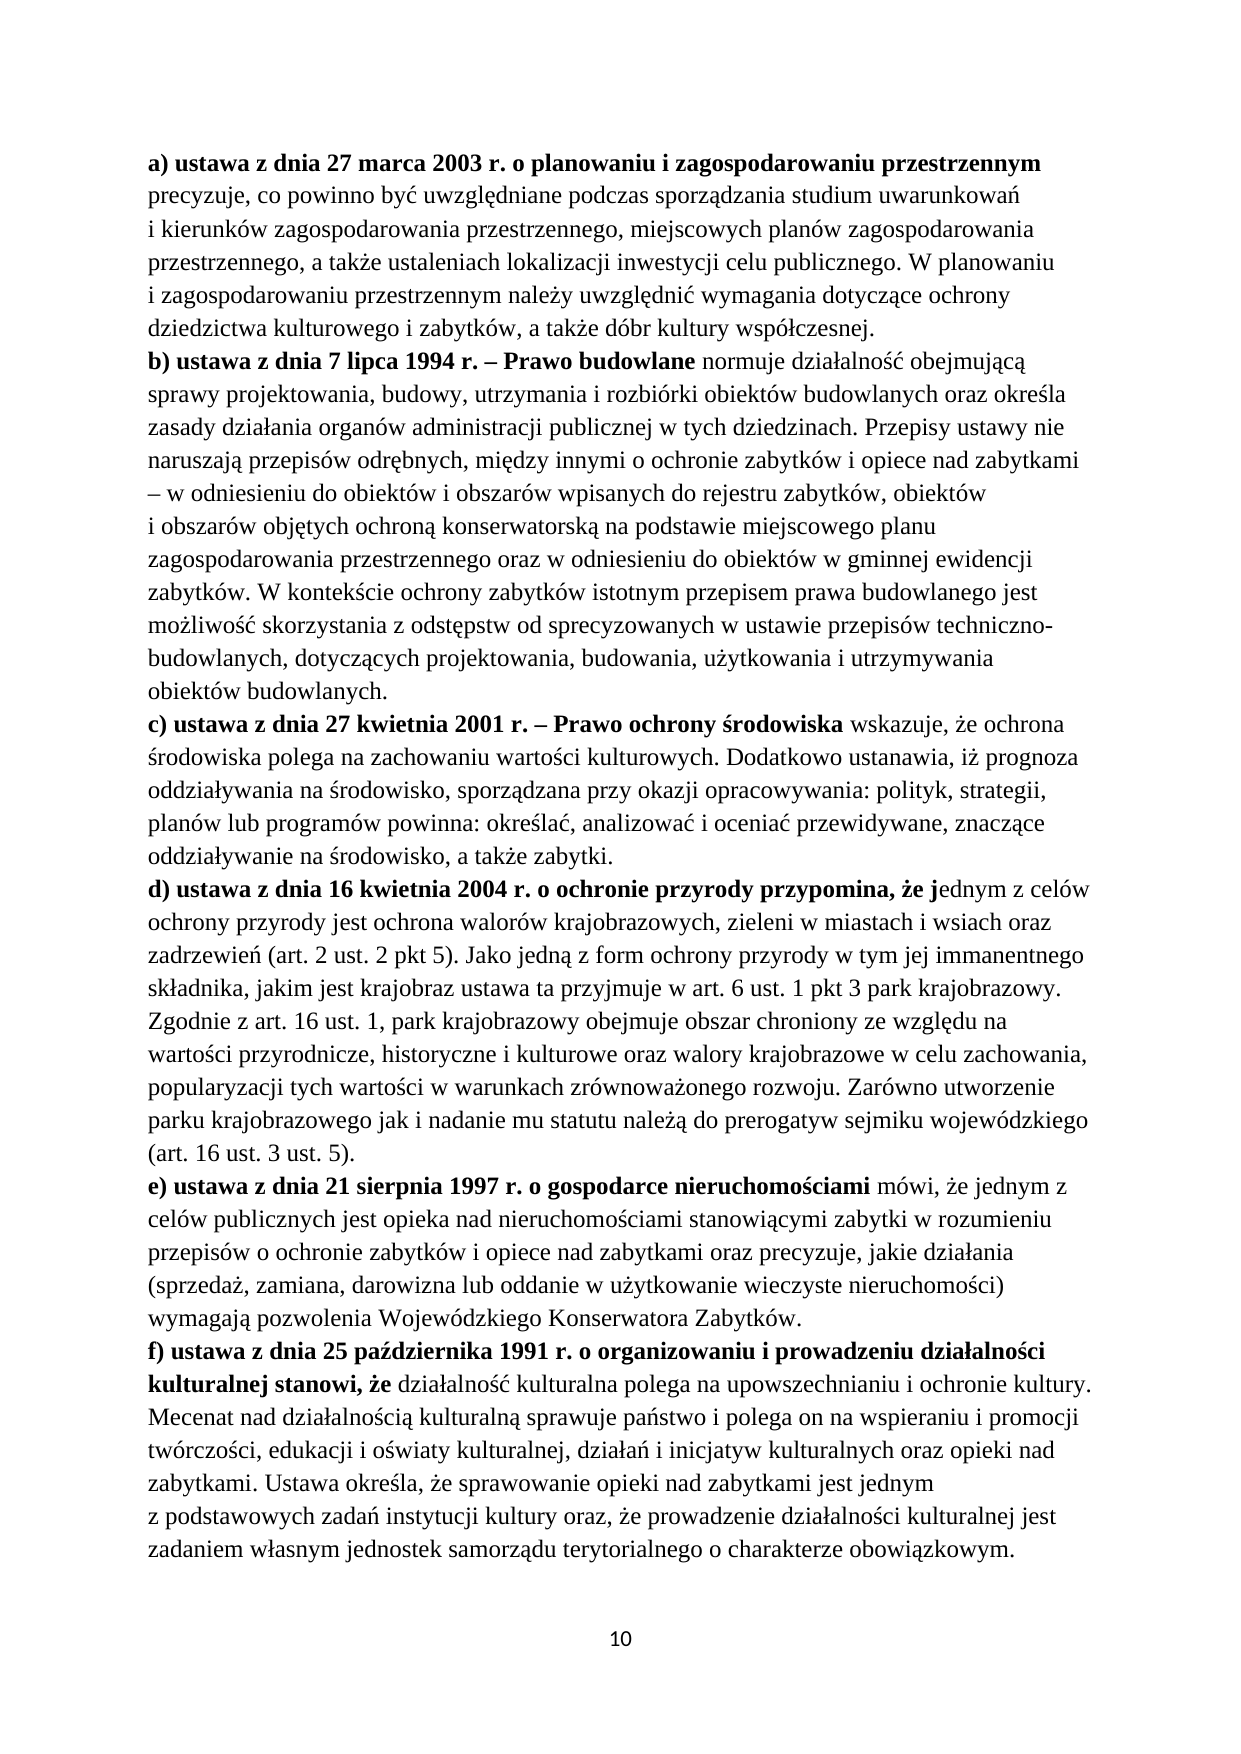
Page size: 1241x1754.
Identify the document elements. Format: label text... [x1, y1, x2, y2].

text i zagospodarowaniu przestrzennym należy uwzględnić wymagania dotyczące ochrony dziedzictwa kulturowego i zabytków, a także dóbr kultury współczesnej. [148, 280, 1093, 341]
text b) ustawa z dnia 7 lipca 1994 r. – Prawo budowlane normuje działalność obejmującą sprawy projektowania, budowy, utrzymania i rozbiórki obiektów budowlanych oraz określa zasady działania organów administracji publicznej w tych dziedzinach. Przepisy ustawy nie naruszają przepisów odrębnych, między innymi o ochronie zabytków i opiece nad zabytkami – w odniesieniu do obiektów i obszarów wpisanych do rejestru zabytków, obiektów [148, 346, 1093, 507]
text precyzuje, co powinno być uwzględniane podczas sporządzania studium uwarunkowań [148, 181, 1093, 209]
text c) ustawa z dnia 27 kwietnia 2001 r. – Prawo ochrony środowiska wskazuje, że ochrona środowiska polega na zachowaniu wartości kulturowych. Dodatkowo ustanawia, iż prognoza oddziaływania na środowisko, sporządzana przy okazji opracowywania: polityk, strategii, planów lub programów powinna: określać, analizować i oceniać przewidywane, znaczące oddziaływanie na środowisko, a także zabytki. [148, 709, 1093, 870]
text d) ustawa z dnia 16 kwietnia 2004 r. o ochronie przyrody przypomina, że jednym z celów ochrony przyrody jest ochrona walorów krajobrazowych, zieleni w miastach i wsiach oraz zadrzewień (art. 2 ust. 2 pkt 5). Jako jedną z form ochrony przyrody w tym jej immanentnego składnika, jakim jest krajobraz ustawa ta przyjmuje w art. 6 ust. 1 pkt 3 park krajobrazowy. Zgodnie z art. 16 ust. 1, park krajobrazowy obejmuje obszar chroniony ze względu na wartości przyrodnicze, historyczne i kulturowe oraz walory krajobrazowe w celu zachowania, popularyzacji tych wartości w warunkach zrównoważonego rozwoju. Zarówno utworzenie parku krajobrazowego jak i nadanie mu statutu należą do prerogatyw sejmiku wojewódzkiego (art. 16 ust. 3 ust. 5). [148, 874, 1093, 1167]
text i obszarów objętych ochroną konserwatorską na podstawie miejscowego planu zagospodarowania przestrzennego oraz w odniesieniu do obiektów w gminnej ewidencji zabytków. W kontekście ochrony zabytków istotnym przepisem prawa budowlanego jest możliwość skorzystania z odstępstw od sprecyzowanych w ustawie przepisów techniczno-budowlanych, dotyczących projektowania, budowania, użytkowania i utrzymywania obiektów budowlanych. [148, 511, 1093, 705]
text e) ustawa z dnia 21 sierpnia 1997 r. o gospodarce nieruchomościami mówi, że jednym z celów publicznych jest opieka nad nieruchomościami stanowiącymi zabytki w rozumieniu przepisów o ochronie zabytków i opiece nad zabytkami oraz precyzuje, jakie działania (sprzedaż, zamiana, darowizna lub oddanie w użytkowanie wieczyste nieruchomości) wymagają pozwolenia Wojewódzkiego Konserwatora Zabytków. [148, 1171, 1093, 1332]
text z podstawowych zadań instytucji kultury oraz, że prowadzenie działalności kulturalnej jest zadaniem własnym jednostek samorządu terytorialnego o charakterze obowiązkowym. [148, 1501, 1093, 1563]
text a) ustawa z dnia 27 marca 2003 r. o planowaniu i zagospodarowaniu przestrzennym [148, 148, 1093, 176]
text i kierunków zagospodarowania przestrzennego, miejscowych planów zagospodarowania przestrzennego, a także ustaleniach lokalizacji inwestycji celu publicznego. W planowaniu [148, 214, 1093, 275]
text f) ustawa z dnia 25 października 1991 r. o organizowaniu i prowadzeniu działalności kulturalnej stanowi, że działalność kulturalna polega na upowszechnianiu i ochronie kultury. Mecenat nad działalnością kulturalną sprawuje państwo i polega on na wspieraniu i promocji twórczości, edukacji i oświaty kulturalnej, działań i inicjatyw kulturalnych oraz opieki nad zabytkami. Ustawa określa, że sprawowanie opieki nad zabytkami jest jednym [148, 1336, 1093, 1497]
